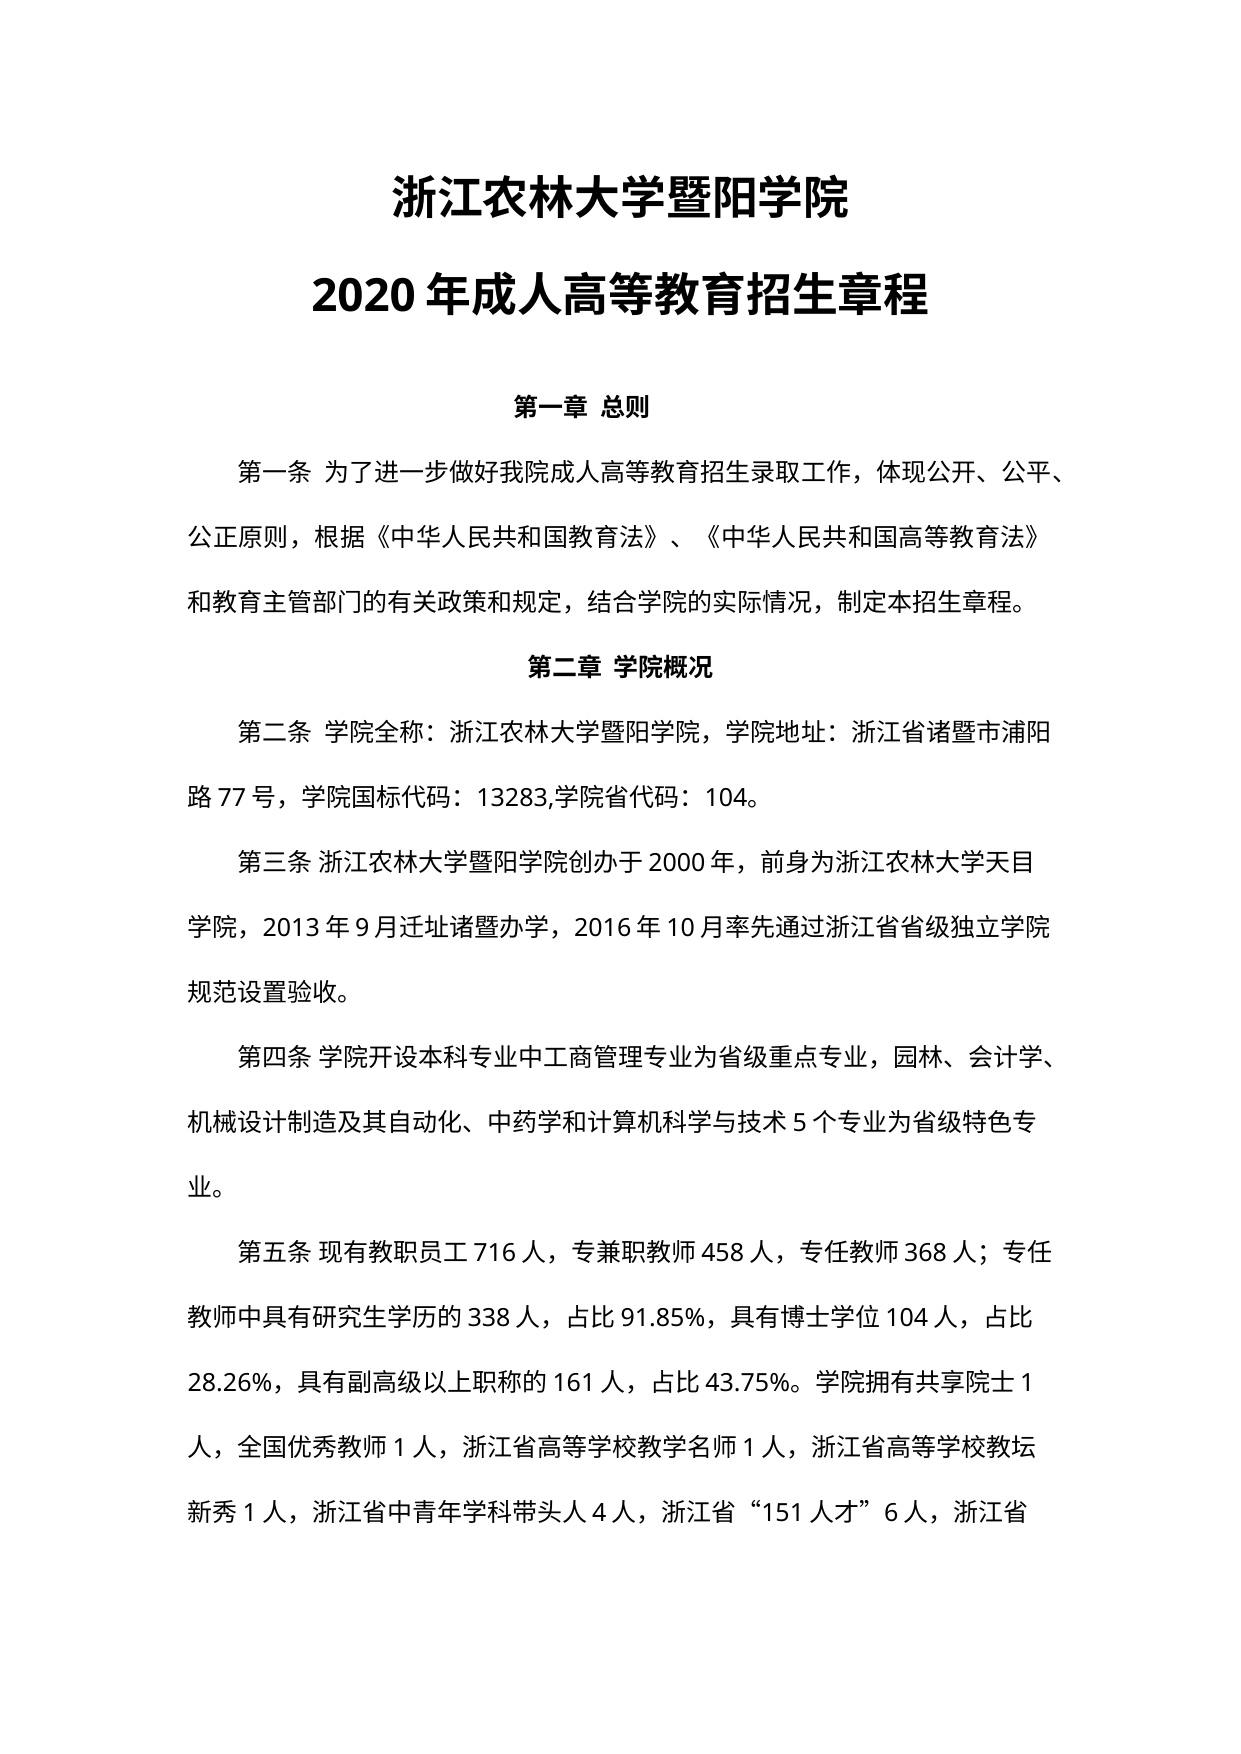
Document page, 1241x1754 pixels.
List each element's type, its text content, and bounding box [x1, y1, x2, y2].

text 第一章 总则 [187, 373, 1053, 438]
text 第四条 学院开设本科专业中工商管理专业为省级重点专业，园林、会计学、机械设计制造及其自动化、中药学和计算机科学与技术5个专业为省级特色专业。 [187, 1023, 1053, 1218]
text 浙江农林大学暨阳学院 [187, 146, 1053, 243]
text 第二条 学院全称：浙江农林大学暨阳学院，学院地址：浙江省诸暨市浦阳路77号，学院国标代码：13283,学院省代码：104。 [187, 698, 1053, 828]
text 第二章 学院概况 [187, 633, 1053, 698]
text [187, 1218, 1053, 1543]
text 第三条 浙江农林大学暨阳学院创办于2000年，前身为浙江农林大学天目学院，2013年9月迁址诸暨办学，2016年10月率先通过浙江省省级独立学院规范设置验收。 [187, 828, 1053, 1023]
text 第一条 为了进一步做好我院成人高等教育招生录取工作，体现公开、公平、公正原则，根据《中华人民共和国教育法》、《中华人民共和国高等教育法》和教育主管部门的有关政策和规定，结合学院的实际情况，制定本招生章程。 [187, 438, 1053, 633]
text 2020年成人高等教育招生章程 [187, 243, 1053, 341]
